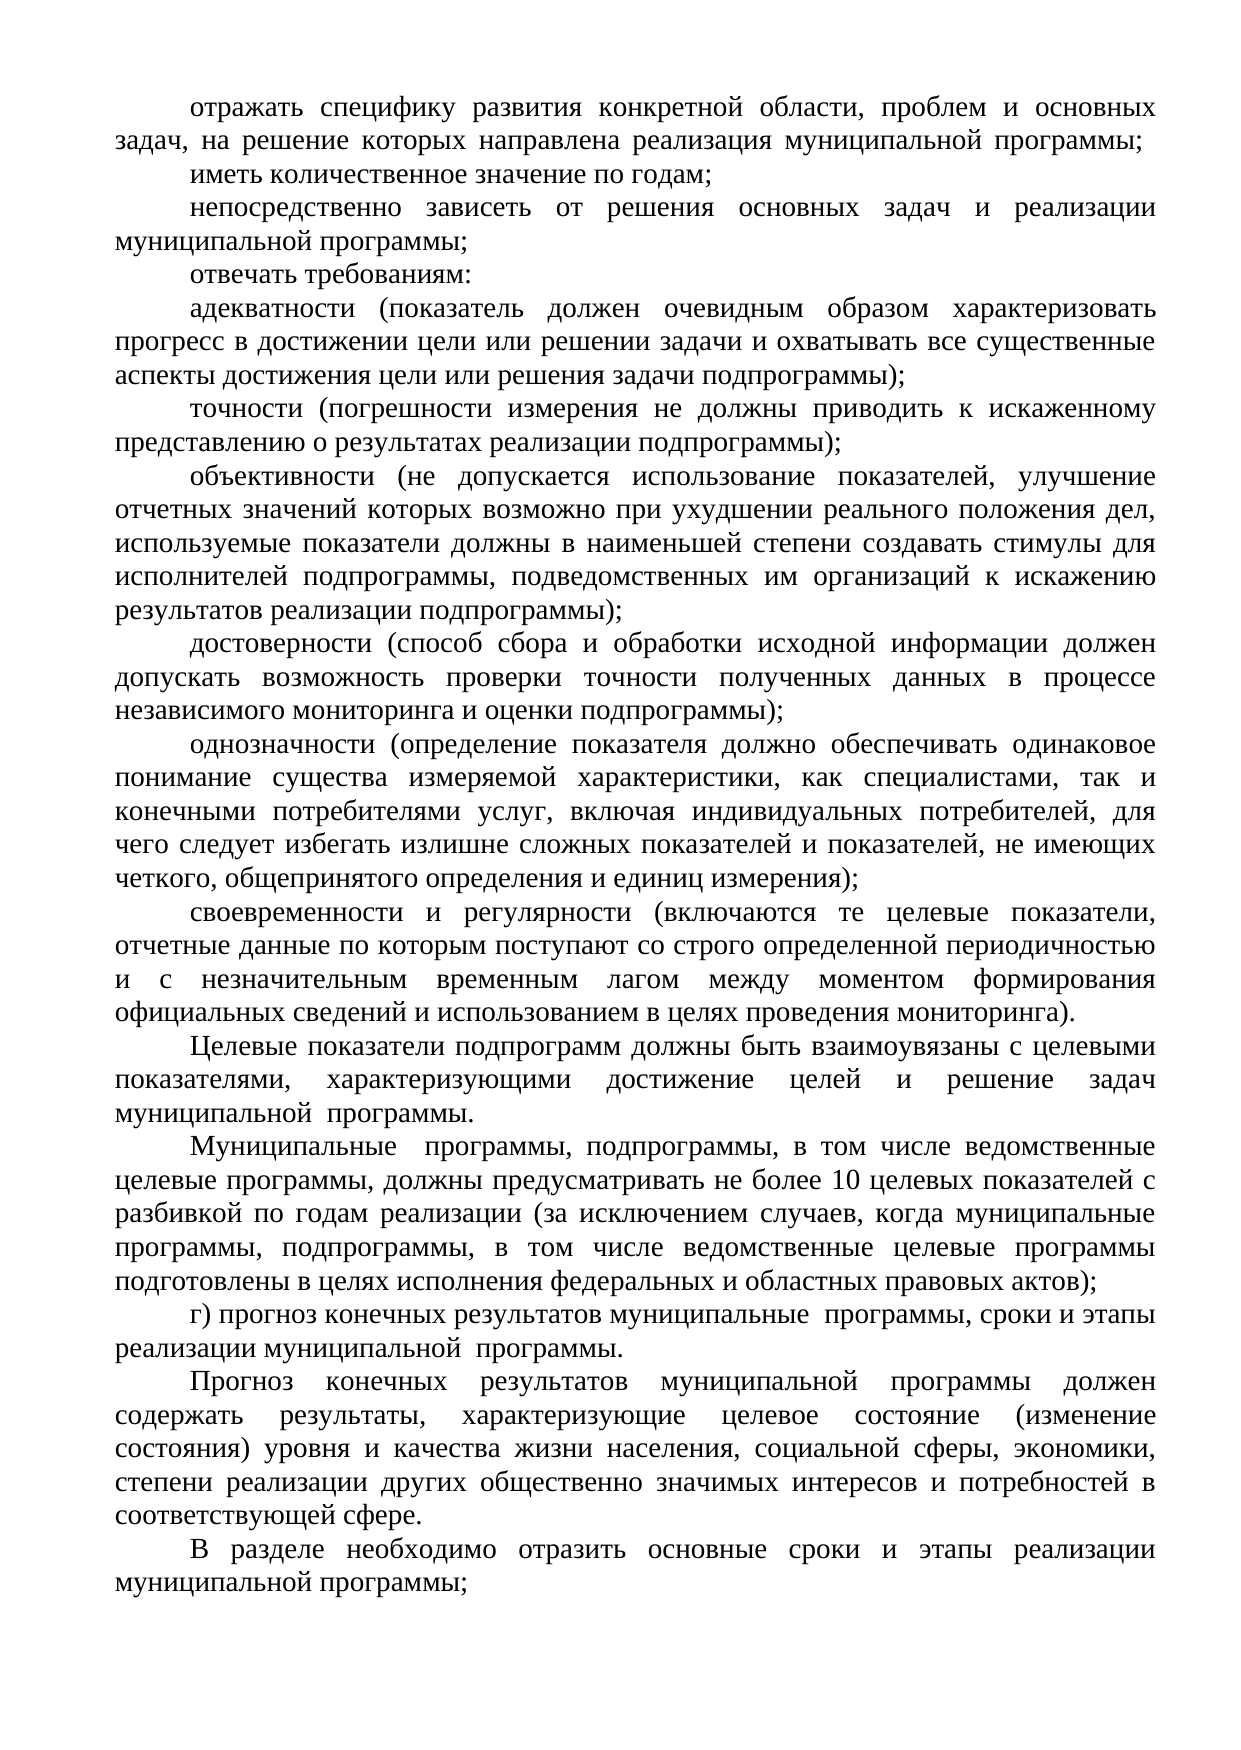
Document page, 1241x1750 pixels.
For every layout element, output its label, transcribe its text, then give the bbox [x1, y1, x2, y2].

text отвечать требованиям: [114, 256, 1157, 290]
text объективности (не допускается использование показателей, улучшение отчетных значений которых возможно при ухудшении реального положения дел, используемые показатели должны в наименьшей степени создавать стимулы для исполнителей подпрограммы, подведомственных им организаций к искажению результатов реализации подпрограммы); [114, 458, 1157, 625]
text непосредственно зависеть от решения основных задач и реализации муниципальной программы; [114, 189, 1157, 256]
text Прогноз конечных результатов муниципальной программы должен содержать результаты, характеризующие целевое состояние (изменение состояния) уровня и качества жизни населения, социальной сферы, экономики, степени реализации других общественно значимых интересов и потребностей в соответствующей сфере. [114, 1363, 1157, 1531]
text г) прогноз конечных результатов муниципальные программы, сроки и этапы реализации муниципальной программы. [114, 1296, 1157, 1363]
text точности (погрешности измерения не должны приводить к искаженному представлению о результатах реализации подпрограммы); [114, 391, 1157, 458]
text В разделе необходимо отразить основные сроки и этапы реализации муниципальной программы; [114, 1531, 1157, 1598]
text однозначности (определение показателя должно обеспечивать одинаковое понимание существа измеряемой характеристики, как специалистами, так и конечными потребителями услуг, включая индивидуальных потребителей, для чего следует избегать излишне сложных показателей и показателей, не имеющих четкого, общепринятого определения и единиц измерения); [114, 726, 1157, 894]
text Целевые показатели подпрограмм должны быть взаимоувязаны с целевыми показателями, характеризующими достижение целей и решение задач муниципальной программы. [114, 1028, 1157, 1128]
text Муниципальные программы, подпрограммы, в том числе ведомственные целевые программы, должны предусматривать не более 10 целевых показателей с разбивкой по годам реализации (за исключением случаев, когда муниципальные программы, подпрограммы, в том числе ведомственные целевые программы подготовлены в целях исполнения федеральных и областных правовых актов); [114, 1128, 1157, 1296]
text своевременности и регулярности (включаются те целевые показатели, отчетные данные по которым поступают со строго определенной периодичностью и с незначительным временным лагом между моментом формирования официальных сведений и использованием в целях проведения мониторинга). [114, 894, 1157, 1028]
text отражать специфику развития конкретной области, проблем и основных задач, на решение которых направлена реализация муниципальной программы; иметь количественное значение по годам; [114, 89, 1157, 189]
text адекватности (показатель должен очевидным образом характеризовать прогресс в достижении цели или решении задачи и охватывать все существенные аспекты достижения цели или решения задачи подпрограммы); [114, 290, 1157, 391]
text достоверности (способ сбора и обработки исходной информации должен допускать возможность проверки точности полученных данных в процессе независимого мониторинга и оценки подпрограммы); [114, 625, 1157, 726]
